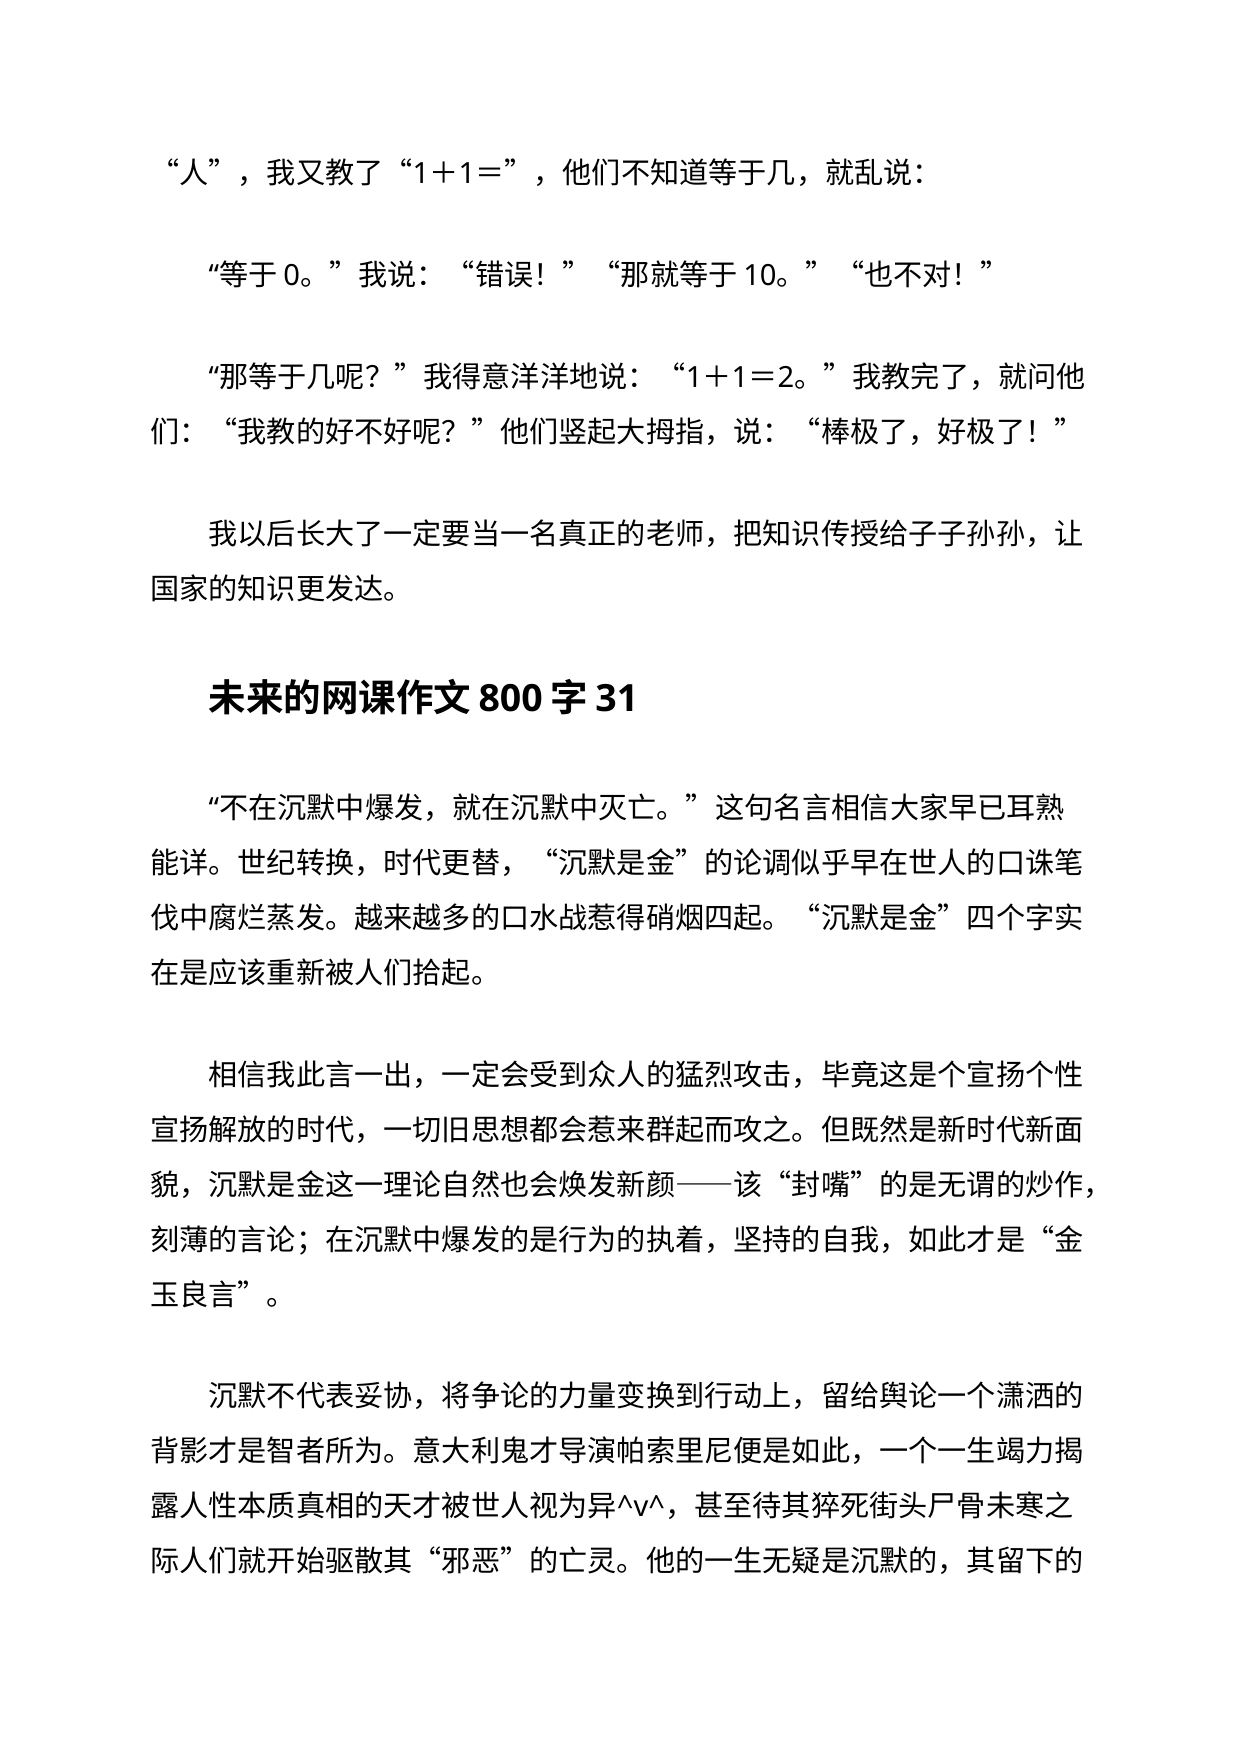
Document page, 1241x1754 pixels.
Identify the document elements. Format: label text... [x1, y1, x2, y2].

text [150, 150, 1090, 192]
text “等于0。”我说：“错误！”“那就等于10。”“也不对！” [150, 252, 1090, 294]
text 未来的网课作文800字31 [150, 667, 1090, 722]
text “那等于几呢？”我得意洋洋地说：“1＋1＝2。”我教完了，就问他们：“我教的好不好呢？”他们竖起大拇指，说：“棒极了，好极了！” [150, 354, 1090, 451]
text 相信我此言一出，一定会受到众人的猛烈攻击，毕竟这是个宣扬个性宣扬解放的时代，一切旧思想都会惹来群起而攻之。但既然是新时代新面貌，沉默是金这一理论自然也会焕发新颜——该“封嘴”的是无谓的炒作，刻薄的言论；在沉默中爆发的是行为的执着，坚持的自我，如此才是“金玉良言”。 [150, 1052, 1090, 1313]
text 我以后长大了一定要当一名真正的老师，把知识传授给子子孙孙，让国家的知识更发达。 [150, 511, 1090, 608]
text “不在沉默中爆发，就在沉默中灭亡。”这句名言相信大家早已耳熟能详。世纪转换，时代更替，“沉默是金”的论调似乎早在世人的口诛笔伐中腐烂蒸发。越来越多的口水战惹得硝烟四起。“沉默是金”四个字实在是应该重新被人们拾起。 [150, 785, 1090, 992]
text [150, 1373, 1090, 1580]
